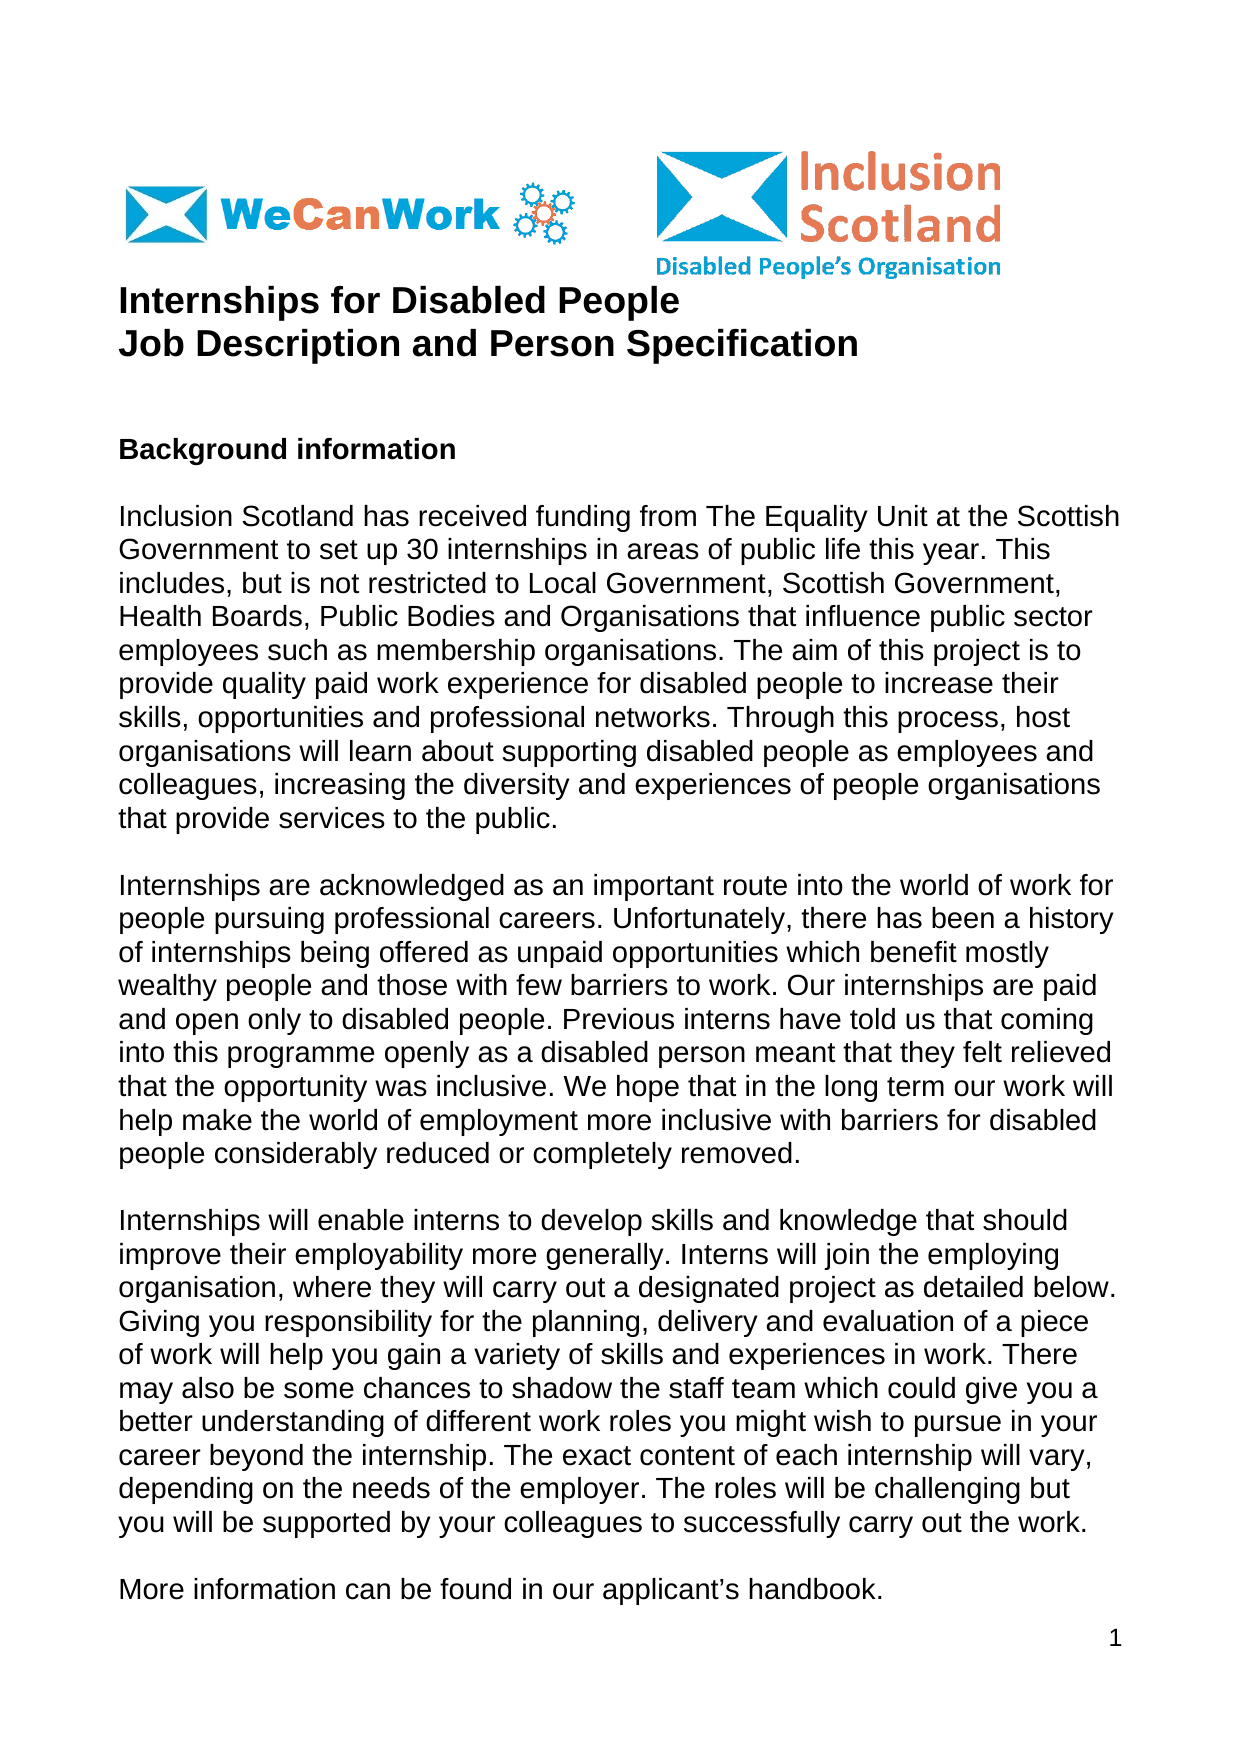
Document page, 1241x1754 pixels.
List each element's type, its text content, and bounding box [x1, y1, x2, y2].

text Internships are acknowledged as an important route into the world of work for people pursuing professional careers. Unfortunately, there has been a history of internships being offered as unpaid opportunities which benefit mostly wealthy people and those with few barriers to work. Our internships are paid and open only to disabled people. Previous interns have told us that coming into this programme openly as a disabled person meant that they felt relieved that the opportunity was inclusive. We hope that in the long term our work will help make the world of employment more inclusive with barriers for disabled people considerably reduced or completely removed. [118, 868, 1122, 1170]
text Background information [118, 432, 1122, 465]
text Internships will enable interns to develop skills and knowledge that should improve their employability more generally. Interns will join the employing organisation, where they will carry out a designated project as detailed below. Giving you responsibility for the planning, delivery and evaluation of a piece of work will help you gain a variety of skills and experiences in work. There may also be some chances to shadow the staff team which could give you a better understanding of different work roles you might wish to pursue in your career beyond the internship. The exact content of each internship will vary, depending on the needs of the employer. The roles will be challenging but you will be supported by your colleagues to successfully carry out the work. [118, 1203, 1122, 1539]
text Internships for Disabled People [118, 278, 1122, 322]
text More information can be found in our applicant’s handbook. [118, 1572, 1122, 1606]
picture [657, 151, 1000, 279]
text Job Description and Person Specification [118, 322, 1122, 365]
picture [661, 261, 666, 271]
picture [121, 151, 580, 277]
text Inclusion Scotland has received funding from The Equality Unit at the Scottish Government to set up 30 internships in areas of public life this year. This includes, but is not restricted to Local Government, Scottish Government, Health Boards, Public Bodies and Organisations that influence public sector employees such as membership organisations. The aim of this project is to provide quality paid work experience for disabled people to increase their skills, opportunities and professional networks. Through this process, host organisations will learn about supporting disabled people as employees and colleagues, increasing the diversity and experiences of people organisations that provide services to the public. [118, 499, 1122, 834]
